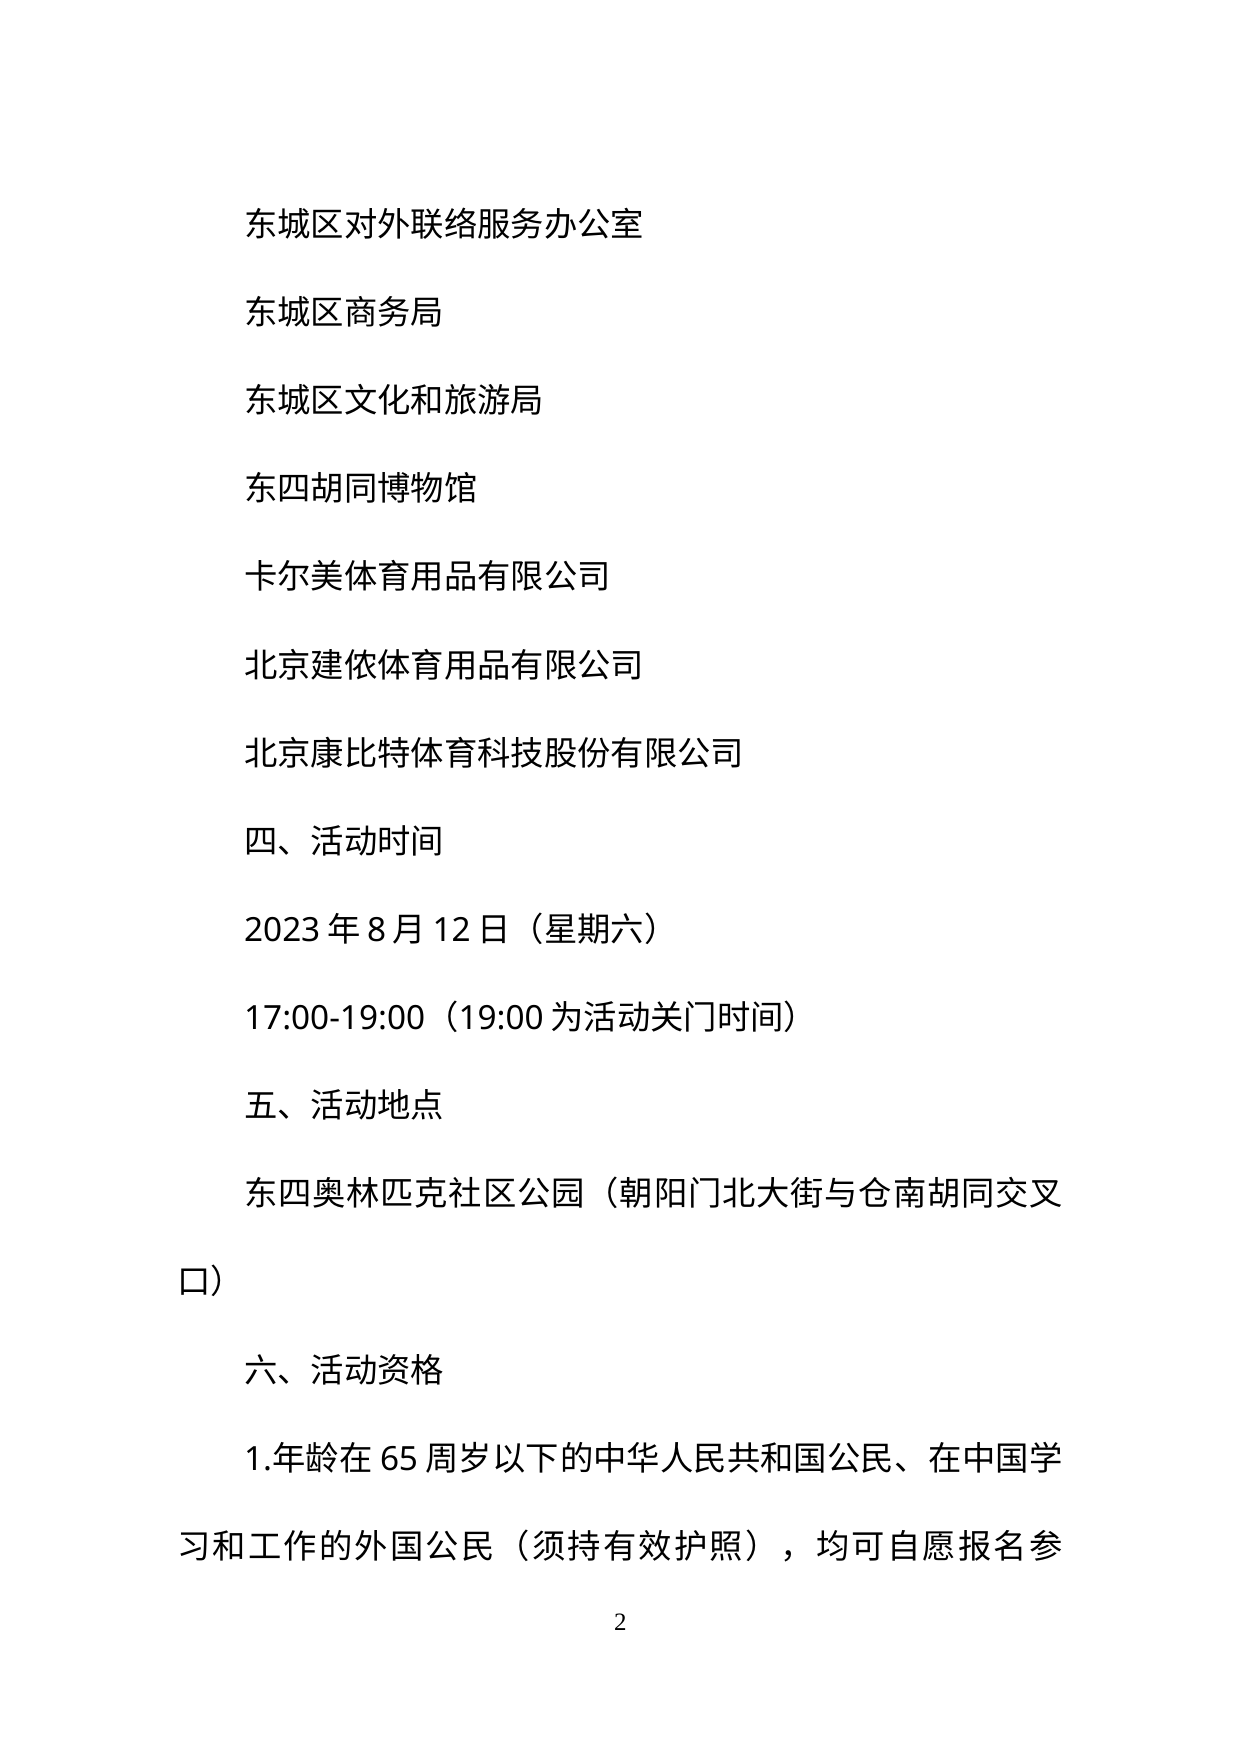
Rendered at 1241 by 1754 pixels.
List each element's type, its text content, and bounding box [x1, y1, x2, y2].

text 东城区对外联络服务办公室 [177, 178, 1063, 266]
text 卡尔美体育用品有限公司 [177, 530, 1063, 618]
text 北京康比特体育科技股份有限公司 [177, 707, 1063, 795]
text 17:00-19:00（19:00为活动关门时间） [177, 971, 1063, 1059]
text 2023年8月12日（星期六） [177, 883, 1063, 971]
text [177, 1412, 1063, 1588]
text 东城区文化和旅游局 [177, 354, 1063, 442]
text 北京建侬体育用品有限公司 [177, 618, 1063, 707]
text 东四胡同博物馆 [177, 442, 1063, 530]
text 东四奥林匹克社区公园（朝阳门北大街与仓南胡同交叉口） [177, 1147, 1063, 1323]
text 五、活动地点 [177, 1059, 1063, 1147]
text 六、活动资格 [177, 1323, 1063, 1412]
text 东城区商务局 [177, 266, 1063, 354]
text 四、活动时间 [177, 795, 1063, 883]
